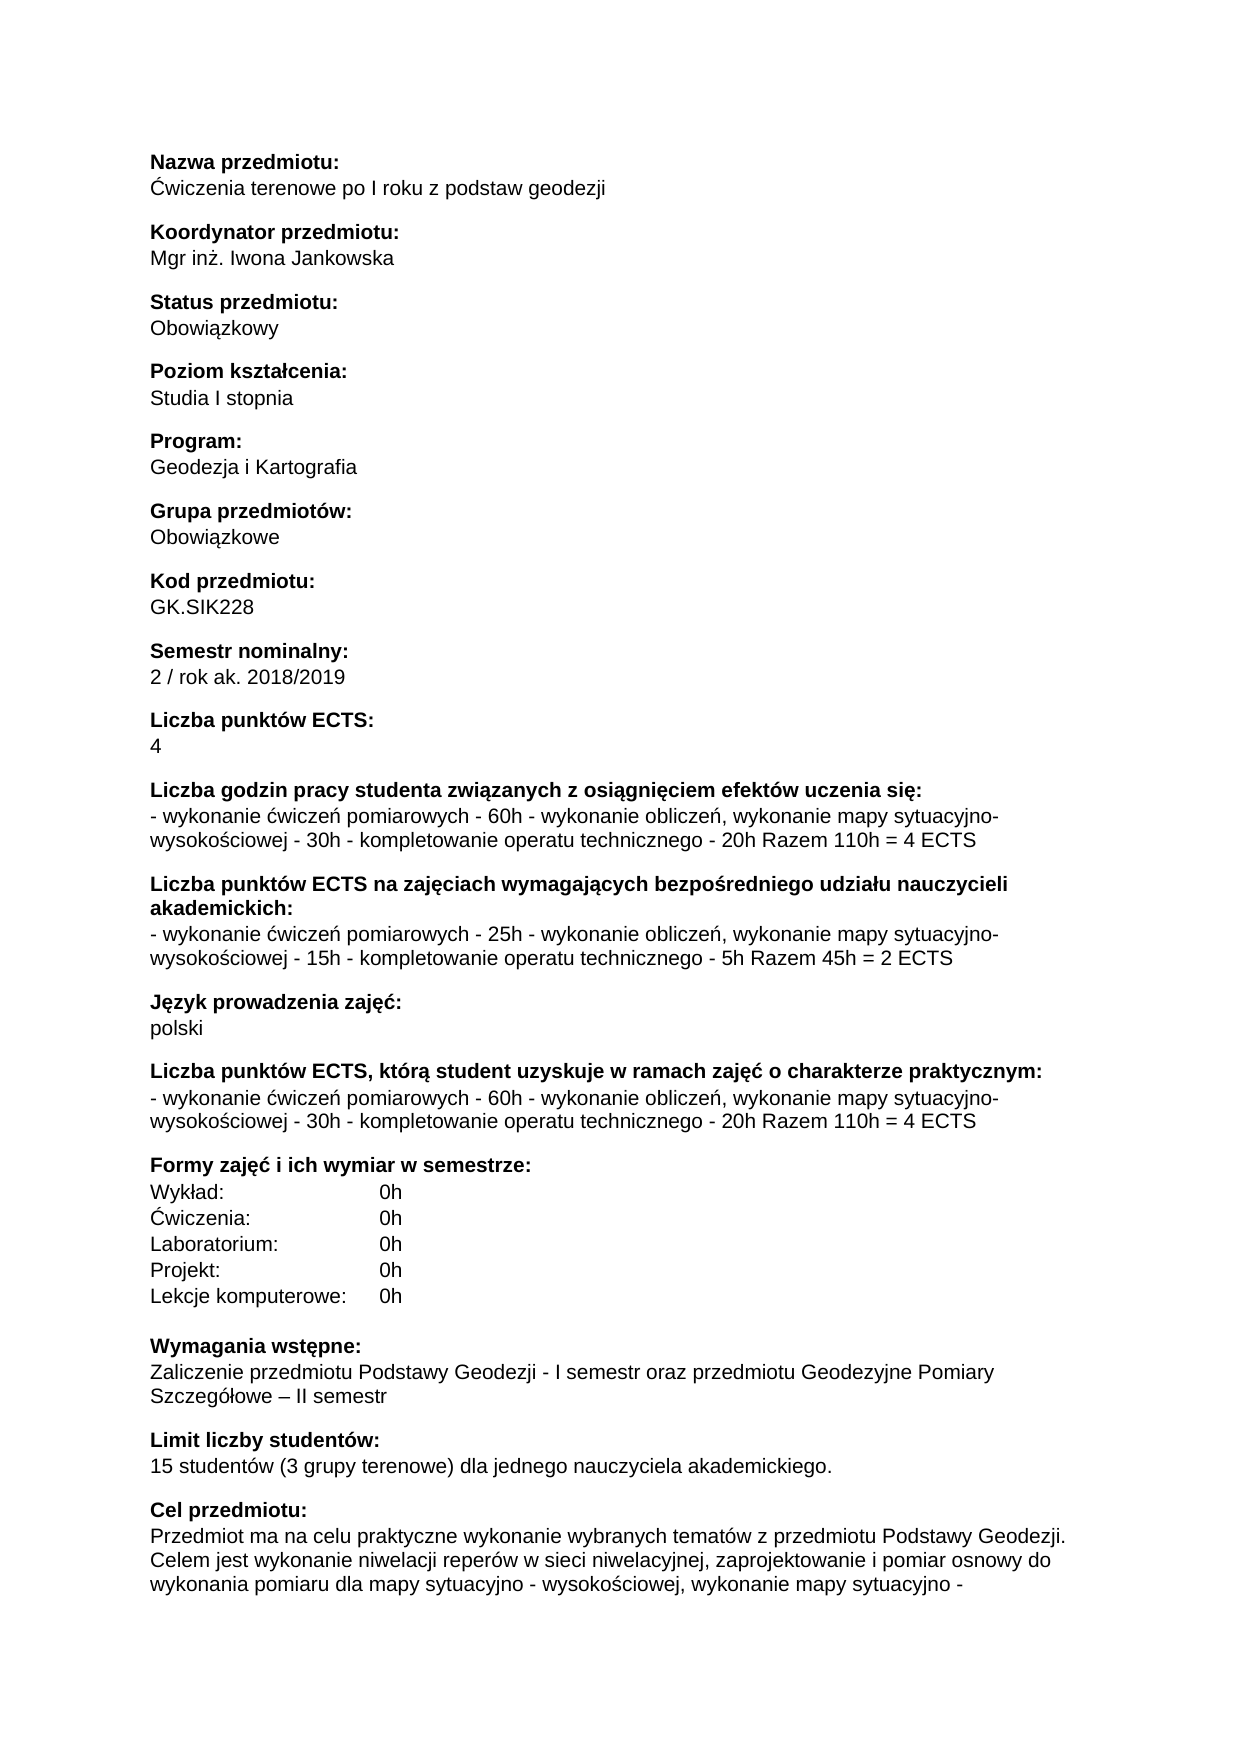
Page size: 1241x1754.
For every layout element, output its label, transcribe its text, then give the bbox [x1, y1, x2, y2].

text Program: [150, 429, 1090, 453]
text - wykonanie ćwiczeń pomiarowych - 60h - wykonanie obliczeń, wykonanie mapy sytuacyjno- wysokościowej - 30h - kompletowanie operatu technicznego - 20h Razem 110h = 4 ECTS [150, 804, 1090, 852]
text Mgr inż. Iwona Jankowska [150, 246, 1090, 270]
text Kod przedmiotu: [150, 569, 1090, 593]
text Liczba godzin pracy studenta związanych z osiągnięciem efektów uczenia się: [150, 778, 1090, 802]
text Limit liczby studentów: [150, 1428, 1090, 1452]
text Zaliczenie przedmiotu Podstawy Geodezji - I semestr oraz przedmiotu Geodezyjne Pomiary Szczegółowe – II semestr [150, 1360, 1090, 1408]
table_cell Projekt: [140, 1258, 367, 1282]
text Status przedmiotu: [150, 289, 1090, 313]
text Liczba punktów ECTS, którą student uzyskuje w ramach zajęć o charakterze praktycznym: [150, 1059, 1090, 1083]
table_cell Laboratorium: [140, 1232, 367, 1256]
text - wykonanie ćwiczeń pomiarowych - 60h - wykonanie obliczeń, wykonanie mapy sytuacyjno- wysokościowej - 30h - kompletowanie operatu technicznego - 20h Razem 110h = 4 ECTS [150, 1085, 1090, 1133]
text Obowiązkowe [150, 525, 1090, 549]
table_header Wykład: [140, 1180, 367, 1204]
text Formy zajęć i ich wymiar w semestrze: [150, 1153, 1090, 1177]
text Obowiązkowy [150, 316, 1090, 339]
text 15 studentów (3 grupy terenowe) dla jednego nauczyciela akademickiego. [150, 1454, 1090, 1478]
table_cell 0h [369, 1282, 597, 1308]
table_cell 0h [369, 1204, 597, 1230]
text - wykonanie ćwiczeń pomiarowych - 25h - wykonanie obliczeń, wykonanie mapy sytuacyjno- wysokościowej - 15h - kompletowanie operatu technicznego - 5h Razem 45h = 2 ECTS [150, 922, 1090, 970]
text Język prowadzenia zajęć: [150, 989, 1090, 1013]
table_cell 0h [369, 1256, 597, 1282]
table_cell Ćwiczenia: [140, 1206, 367, 1230]
text Koordynator przedmiotu: [150, 220, 1090, 244]
text Grupa przedmiotów: [150, 499, 1090, 523]
text polski [150, 1016, 1090, 1039]
text Liczba punktów ECTS na zajęciach wymagających bezpośredniego udziału nauczycieli akademickich: [150, 872, 1090, 920]
text Wymagania wstępne: [150, 1334, 1090, 1358]
table_header 0h [369, 1180, 597, 1204]
text Poziom kształcenia: [150, 359, 1090, 383]
table_cell Lekcje komputerowe: [140, 1284, 367, 1308]
table_cell 0h [369, 1230, 597, 1256]
text Ćwiczenia terenowe po I roku z podstaw geodezji [150, 176, 1090, 200]
text Nazwa przedmiotu: [150, 150, 1090, 174]
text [150, 1523, 1090, 1595]
text Cel przedmiotu: [150, 1497, 1090, 1521]
text Liczba punktów ECTS: [150, 708, 1090, 732]
text Semestr nominalny: [150, 638, 1090, 662]
text GK.SIK228 [150, 595, 1090, 619]
text 2 / rok ak. 2018/2019 [150, 664, 1090, 688]
text Studia I stopnia [150, 385, 1090, 409]
text Geodezja i Kartografia [150, 455, 1090, 479]
text 4 [150, 734, 1090, 758]
